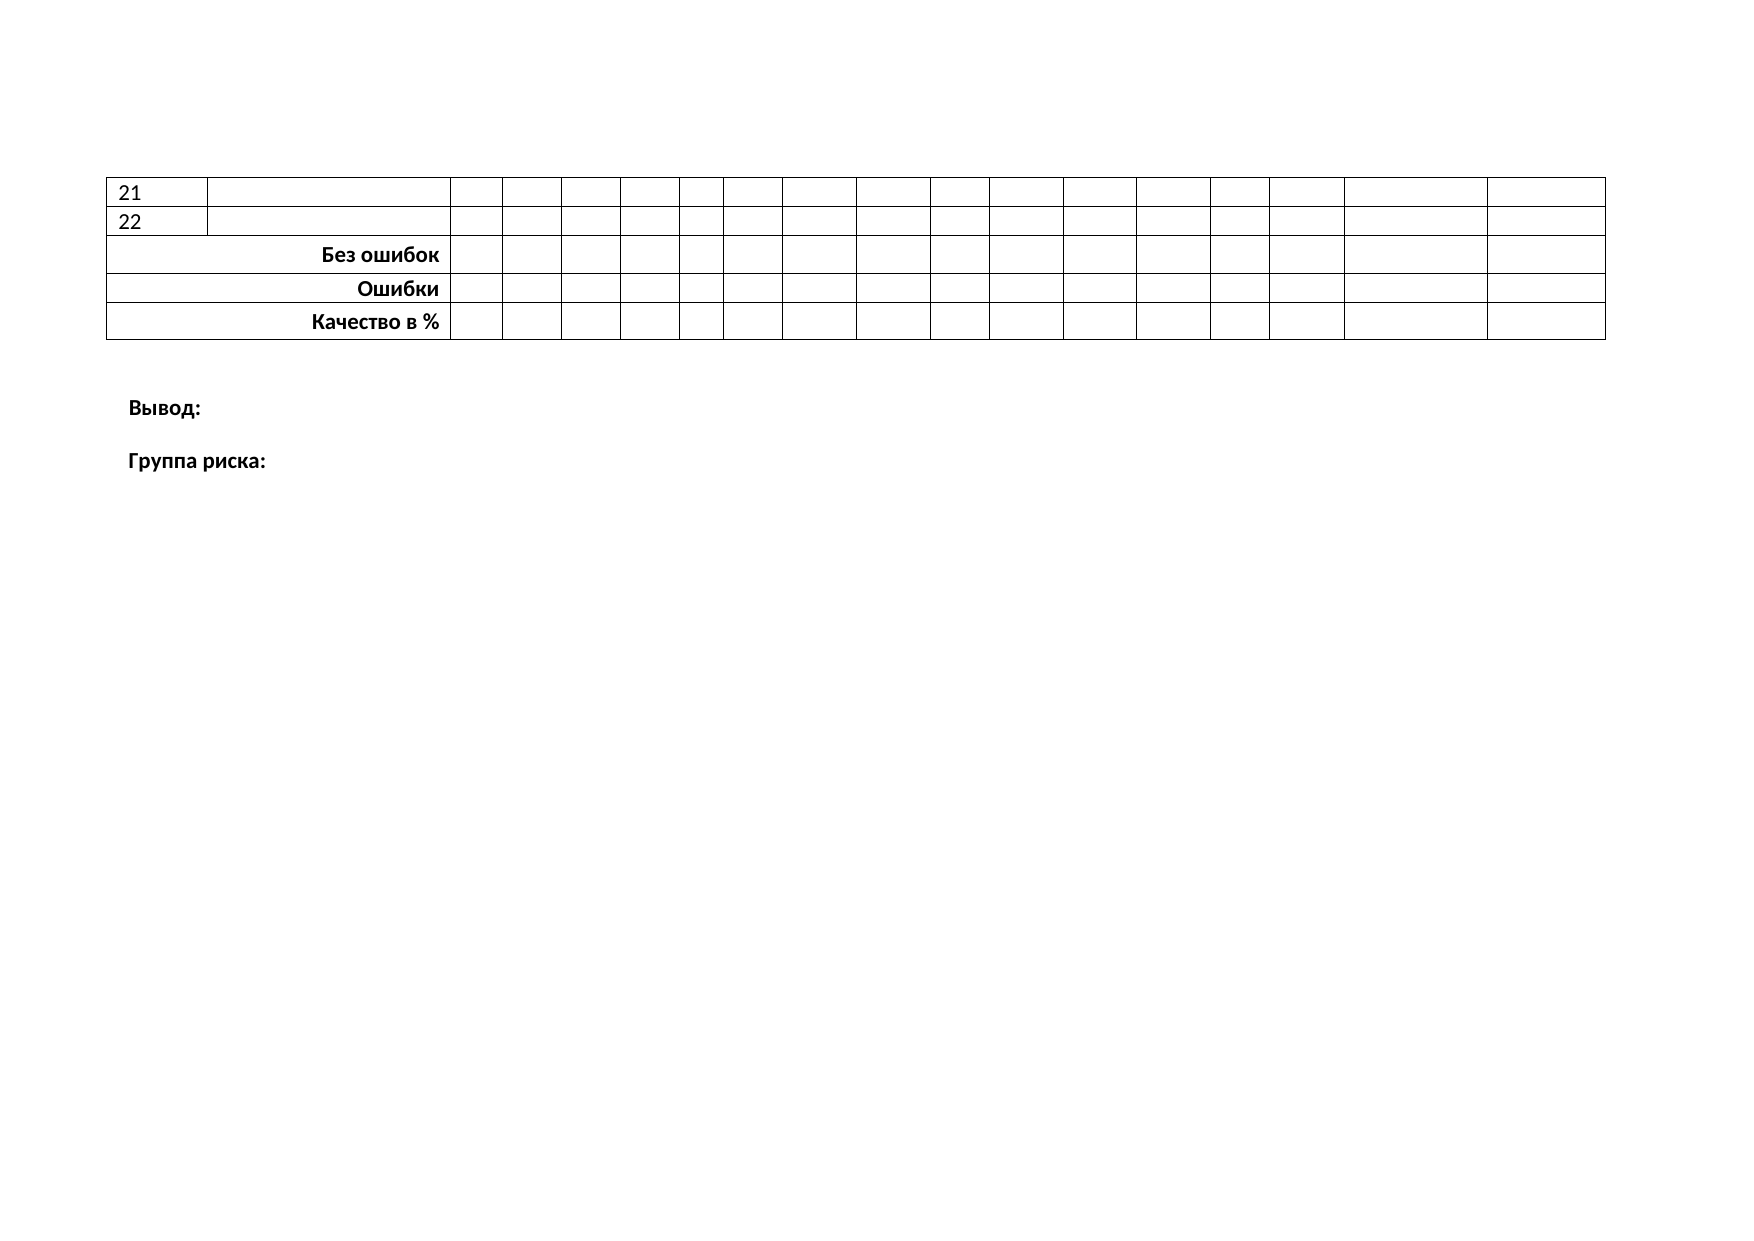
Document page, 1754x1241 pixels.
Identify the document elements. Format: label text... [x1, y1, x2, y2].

table_cell [1488, 274, 1605, 302]
table_cell [451, 303, 502, 339]
table_cell [208, 207, 450, 235]
table_cell [857, 274, 930, 302]
table_cell [990, 274, 1063, 302]
table_cell [724, 303, 782, 339]
table_cell Ошибки [107, 274, 450, 302]
table_cell [783, 274, 856, 302]
table_cell [724, 207, 782, 235]
table_cell [1345, 236, 1487, 273]
table_cell [1270, 236, 1344, 273]
table_cell [783, 207, 856, 235]
table_cell [1211, 303, 1269, 339]
table_cell [1345, 207, 1487, 235]
table_cell [503, 178, 561, 206]
table_cell [931, 274, 989, 302]
table_cell [680, 236, 723, 273]
table_cell [1488, 236, 1605, 273]
table_cell [990, 207, 1063, 235]
table_cell [621, 236, 679, 273]
table_cell [931, 178, 989, 206]
table_cell Без ошибок [107, 236, 450, 273]
table_cell [1270, 274, 1344, 302]
table_cell [621, 178, 679, 206]
table_cell [931, 236, 989, 273]
table_cell 22 [107, 207, 207, 235]
table_cell [1064, 236, 1136, 273]
table_cell [1345, 274, 1487, 302]
table_cell [1064, 178, 1136, 206]
table_cell [451, 178, 502, 206]
table_cell [990, 236, 1063, 273]
table_cell [680, 303, 723, 339]
table_cell [1211, 207, 1269, 235]
table_cell [1270, 178, 1344, 206]
table_cell [1345, 303, 1487, 339]
text Группа риска: [118, 446, 1709, 474]
table_cell [1345, 178, 1487, 206]
table_cell [1064, 274, 1136, 302]
table_cell [783, 236, 856, 273]
text Вывод: [118, 393, 1709, 421]
table_cell [562, 236, 620, 273]
table_cell [680, 178, 723, 206]
table_cell 21 [107, 178, 207, 206]
table_cell [1211, 236, 1269, 273]
table_cell [857, 207, 930, 235]
table_cell [857, 236, 930, 273]
table_cell [1137, 274, 1210, 302]
table_cell [621, 303, 679, 339]
table_cell [1270, 303, 1344, 339]
table_cell [621, 207, 679, 235]
table_cell [562, 178, 620, 206]
table_cell [990, 178, 1063, 206]
table_cell [990, 303, 1063, 339]
table_cell [857, 303, 930, 339]
table_cell [562, 303, 620, 339]
table_cell [451, 207, 502, 235]
table_cell [1211, 274, 1269, 302]
table_cell [1488, 207, 1605, 235]
table_cell [562, 274, 620, 302]
table_cell [1137, 236, 1210, 273]
table_cell [931, 207, 989, 235]
table_cell [1211, 178, 1269, 206]
table_cell [1064, 303, 1136, 339]
table_cell [503, 236, 561, 273]
table_cell [503, 207, 561, 235]
table_cell [783, 178, 856, 206]
table_cell [724, 236, 782, 273]
table_cell [724, 274, 782, 302]
table_cell [451, 236, 502, 273]
table_cell [503, 303, 561, 339]
table_cell [931, 303, 989, 339]
table_cell [680, 207, 723, 235]
table_cell [724, 178, 782, 206]
table_cell [1137, 178, 1210, 206]
table_cell [857, 178, 930, 206]
table_cell [1064, 207, 1136, 235]
table_cell [621, 274, 679, 302]
table_cell [1137, 207, 1210, 235]
table_cell [1488, 303, 1605, 339]
table_cell [503, 274, 561, 302]
table_cell [208, 178, 450, 206]
table_cell [783, 303, 856, 339]
table_cell [1137, 303, 1210, 339]
table_cell [451, 274, 502, 302]
table_cell [1488, 178, 1605, 206]
table_cell Качество в % [107, 303, 450, 339]
table_cell [1270, 207, 1344, 235]
table_cell [562, 207, 620, 235]
table_cell [680, 274, 723, 302]
